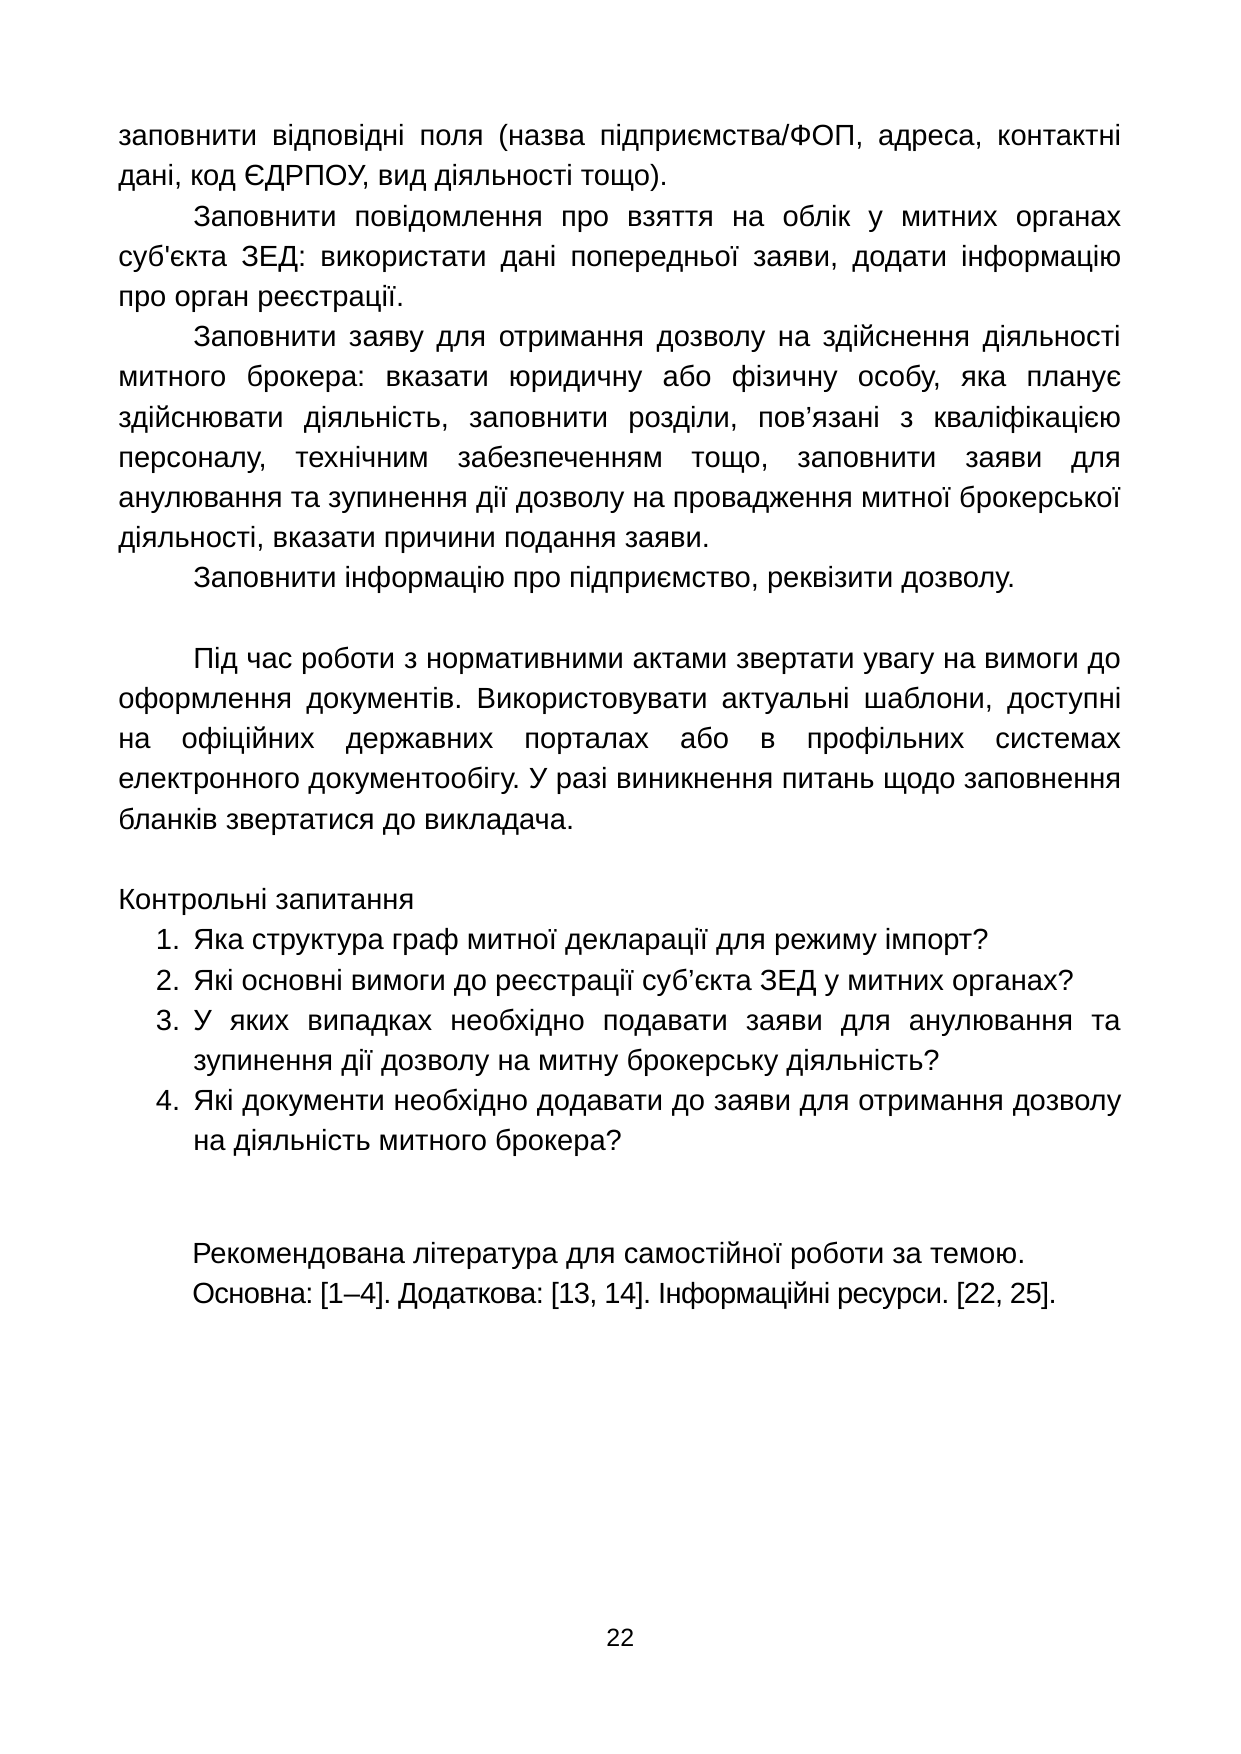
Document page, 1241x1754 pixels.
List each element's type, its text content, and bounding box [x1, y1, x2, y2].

text Контрольні запитання [118, 882, 1122, 916]
list У яких випадках необхідно подавати заяви для анулювання та зупинення дії дозволу на митну брокерську діяльність? [156, 1003, 1122, 1076]
text Заповнити повідомлення про взяття на облік у митних органах суб'єкта ЗЕД: використати дані попередньої заяви, додати інформацію про орган реєстрації. [118, 198, 1122, 312]
text Заповнити інформацію про підприємство, реквізити дозволу. [118, 560, 1122, 594]
list Основна: [1–4]. Додаткова: [13, 14]. Інформаційні ресурси. [22, 25]. [118, 1277, 1122, 1310]
list Рекомендована література для самостійної роботи за темою. [118, 1236, 1122, 1270]
list Які основні вимоги до реєстрації суб’єкта ЗЕД у митних органах? [156, 962, 1122, 996]
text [118, 118, 1122, 192]
list Яка структура граф митної декларації для режиму імпорт? [156, 922, 1122, 956]
text Заповнити заяву для отримання дозволу на здійснення діяльності митного брокера: вказати юридичну або фізичну особу, яка планує здійснювати діяльність, заповнити розділи, пов’язані з кваліфікацією персоналу, технічним забезпеченням тощо, заповнити заяви для анулювання та зупинення дії дозволу на провадження митної брокерської діяльності, вказати причини подання заяви. [118, 319, 1122, 554]
list Які документи необхідно додавати до заяви для отримання дозволу на діяльність митного брокера? [156, 1083, 1122, 1157]
text Під час роботи з нормативними актами звертати увагу на вимоги до оформлення документів. Використовувати актуальні шаблони, доступні на офіційних державних порталах або в профільних системах електронного документообігу. У разі виникнення питань щодо заповнення бланків звертатися до викладача. [118, 641, 1122, 835]
